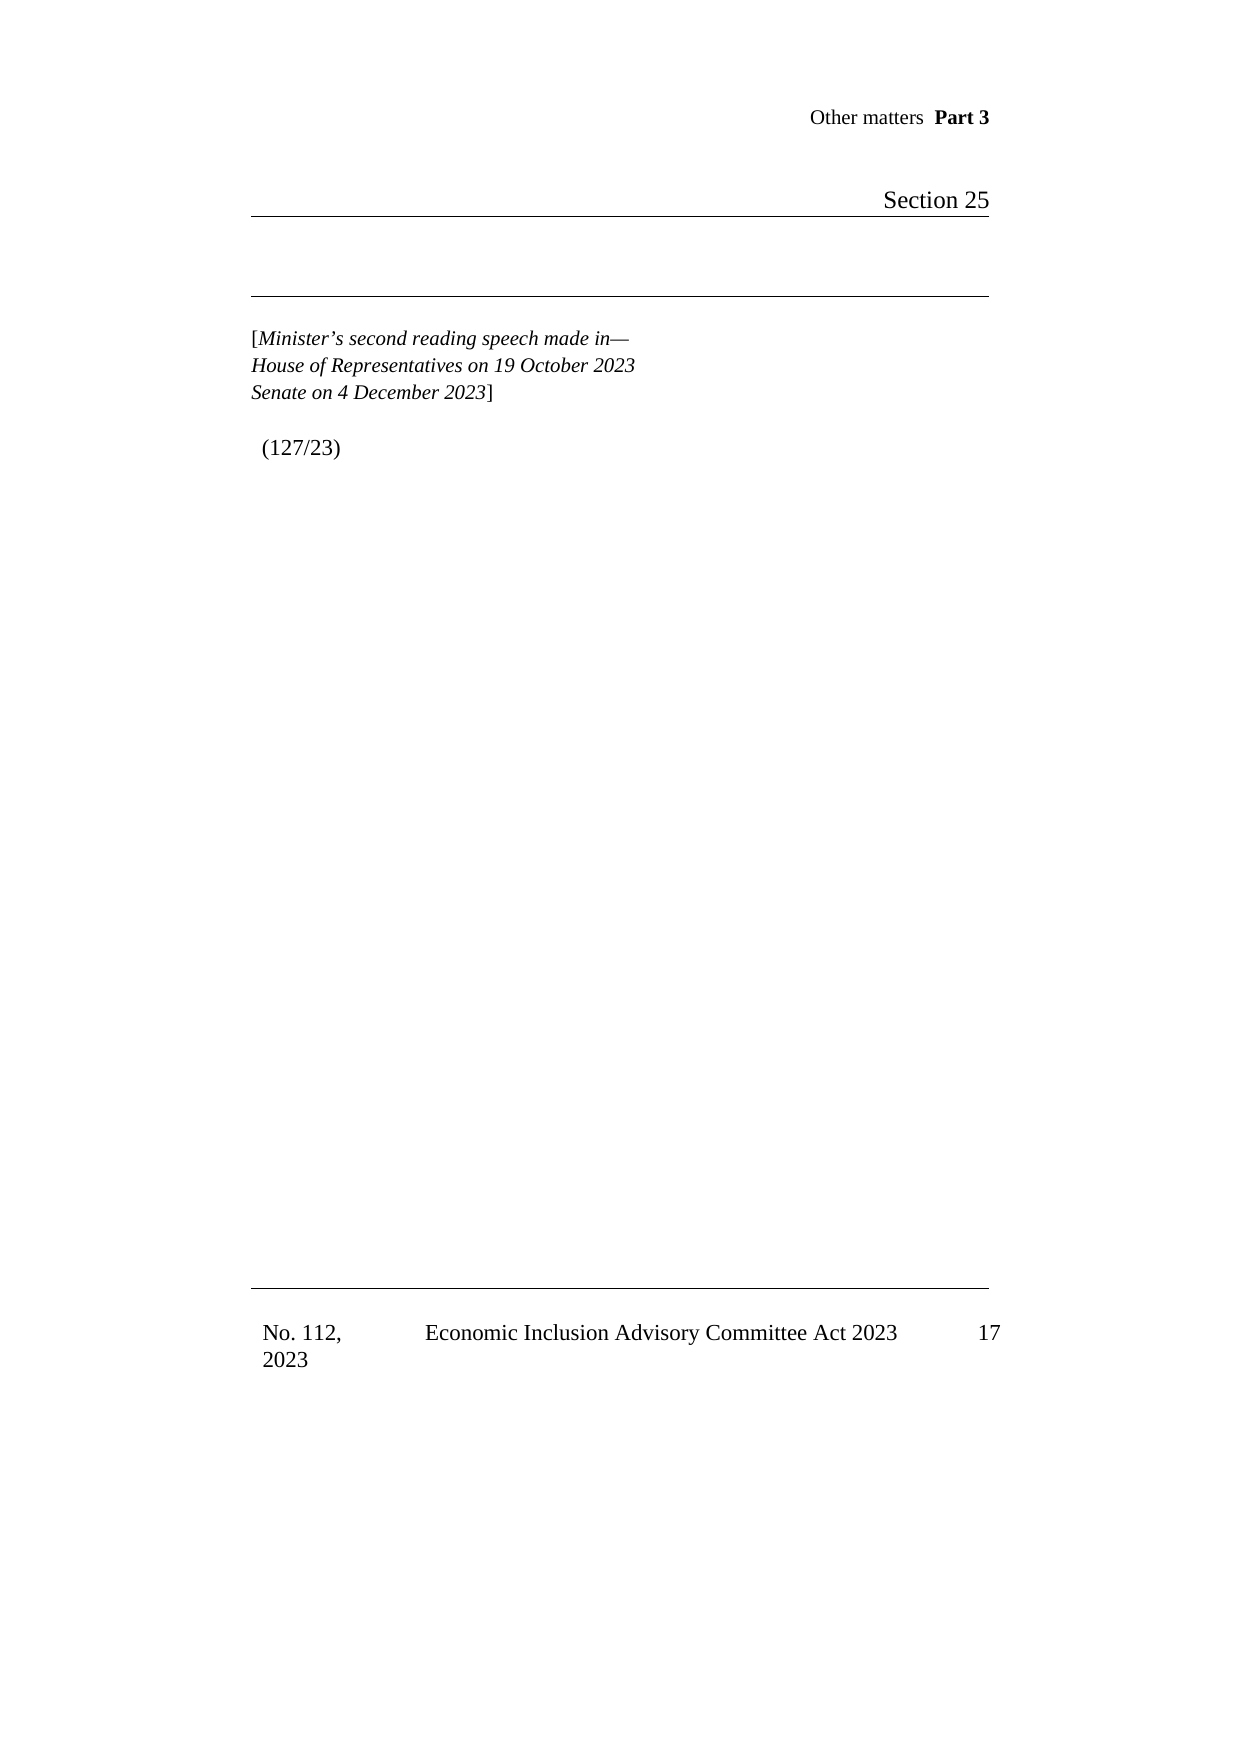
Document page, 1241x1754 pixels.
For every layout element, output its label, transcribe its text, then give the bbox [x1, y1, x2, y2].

text House of Representatives on 19 October 2023 [251, 350, 989, 377]
text (127/23) [262, 434, 341, 461]
text [Minister’s second reading speech made in— [251, 323, 989, 350]
text Senate on 4 December 2023] [251, 377, 989, 404]
